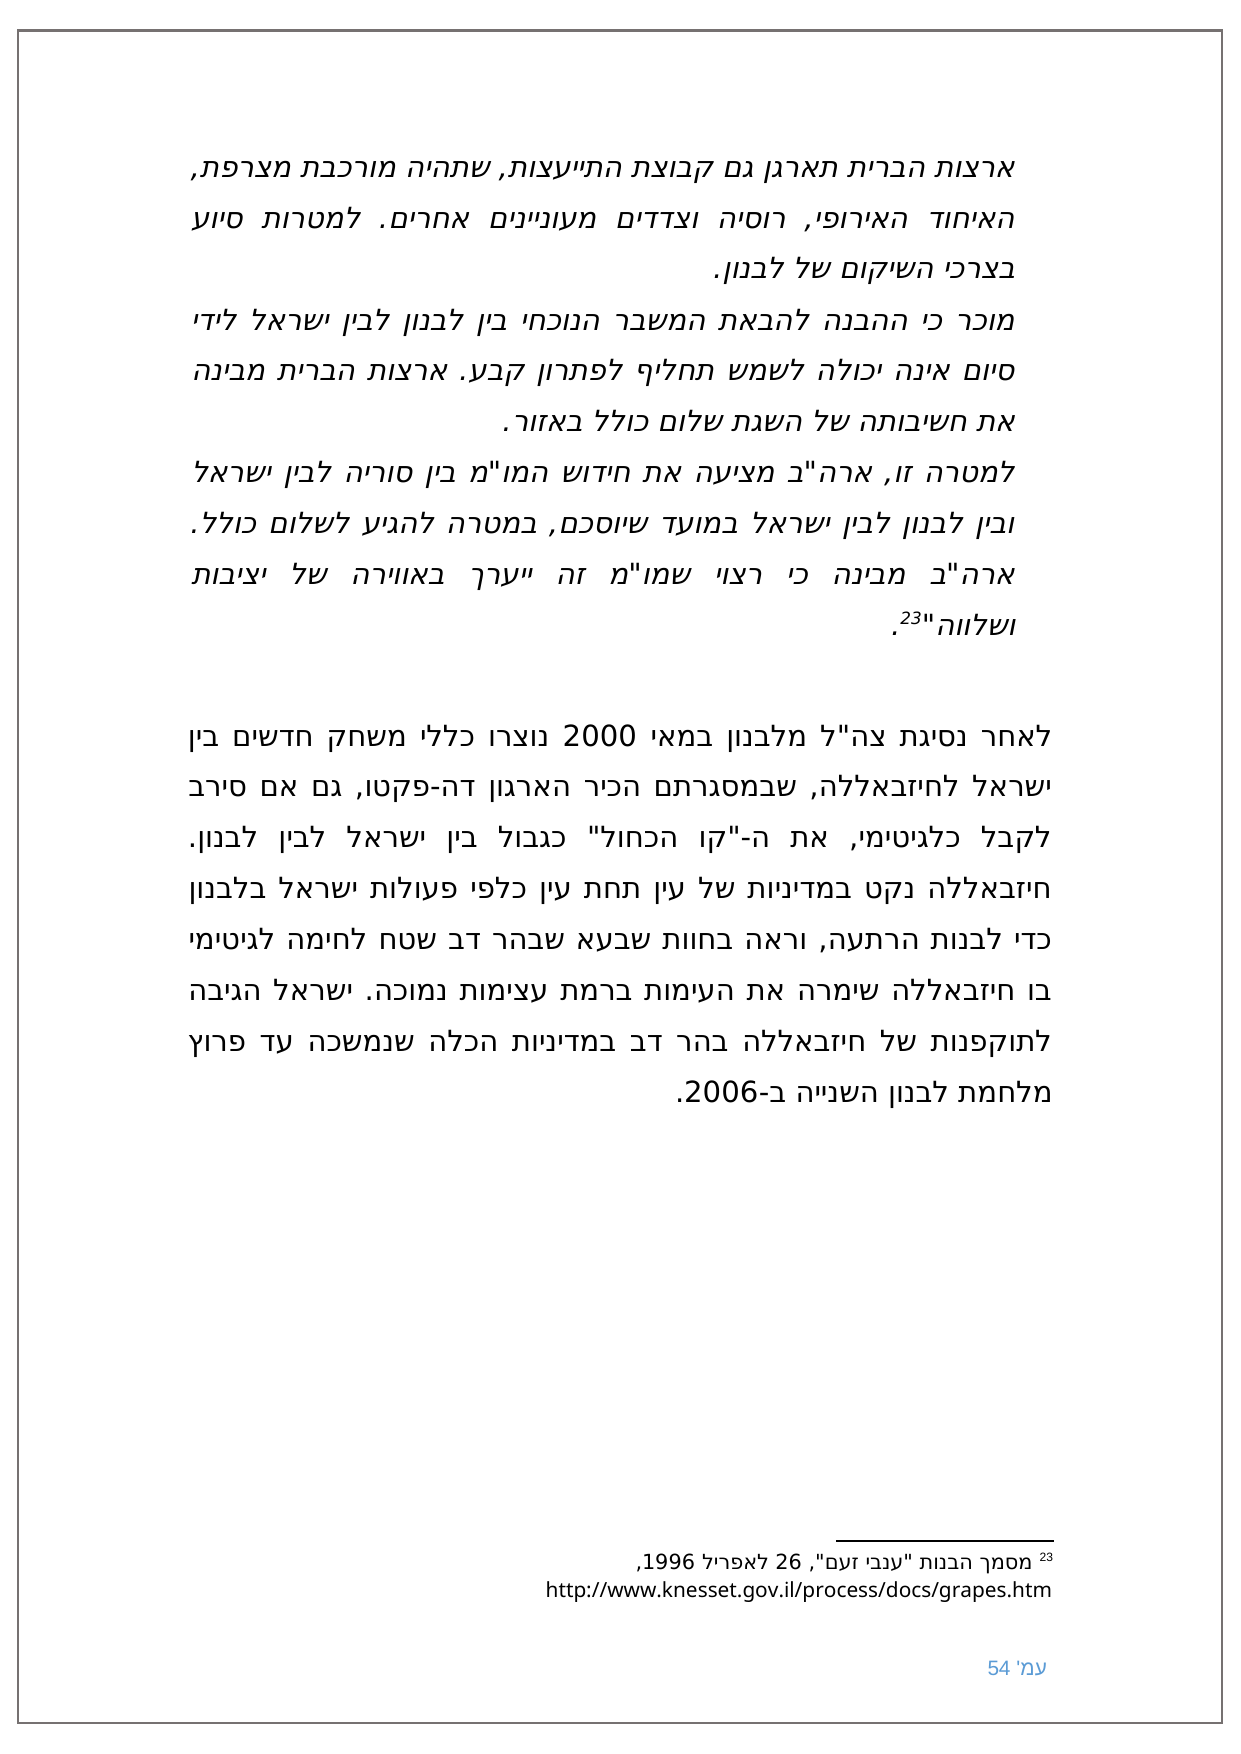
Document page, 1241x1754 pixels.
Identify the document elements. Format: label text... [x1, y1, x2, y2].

text לאחר נסיגת צה"ל מלבנון במאי 2000 נוצרו כללי משחק חדשים בין ישראל לחיזבאללה, שבמסגרתם הכיר הארגון דה-פקטו, גם אם סירב לקבל כלגיטימי, את ה-"קו הכחול" כגבול בין ישראל לבין לבנון. חיזבאללה נקט במדיניות של עין תחת עין כלפי פעולות ישראל בלבנון כדי לבנות הרתעה, וראה בחוות שבעא שבהר דב שטח לחימה לגיטימי בו חיזבאללה שימרה את העימות ברמת עצימות נמוכה. ישראל הגיבה לתוקפנות של חיזבאללה בהר דב במדיניות הכלה שנמשכה עד פרוץ מלחמת לבנון השנייה ב-2006. [187, 719, 1053, 1109]
text למטרה זו, ארה"ב מציעה את חידוש המו"מ בין סוריה לבין ישראל ובין לבנון לבין ישראל במועד שיוסכם, במטרה להגיע לשלום כולל. ארה"ב מבינה כי רצוי שמו"מ זה ייערך באווירה של יציבות ושלווה". [187, 456, 1015, 642]
text ארצות הברית תארגן גם קבוצת התייעצות, שתהיה מורכבת מצרפת, האיחוד האירופי, רוסיה וצדדים מעוניינים אחרים. למטרות סיוע בצרכי השיקום של לבנון. [187, 150, 1015, 286]
text מוכר כי ההבנה להבאת המשבר הנוכחי בין לבנון לבין ישראל לידי סיום אינה יכולה לשמש תחליף לפתרון קבע. ארצות הברית מבינה את חשיבותה של השגת שלום כולל באזור. [187, 303, 1015, 439]
